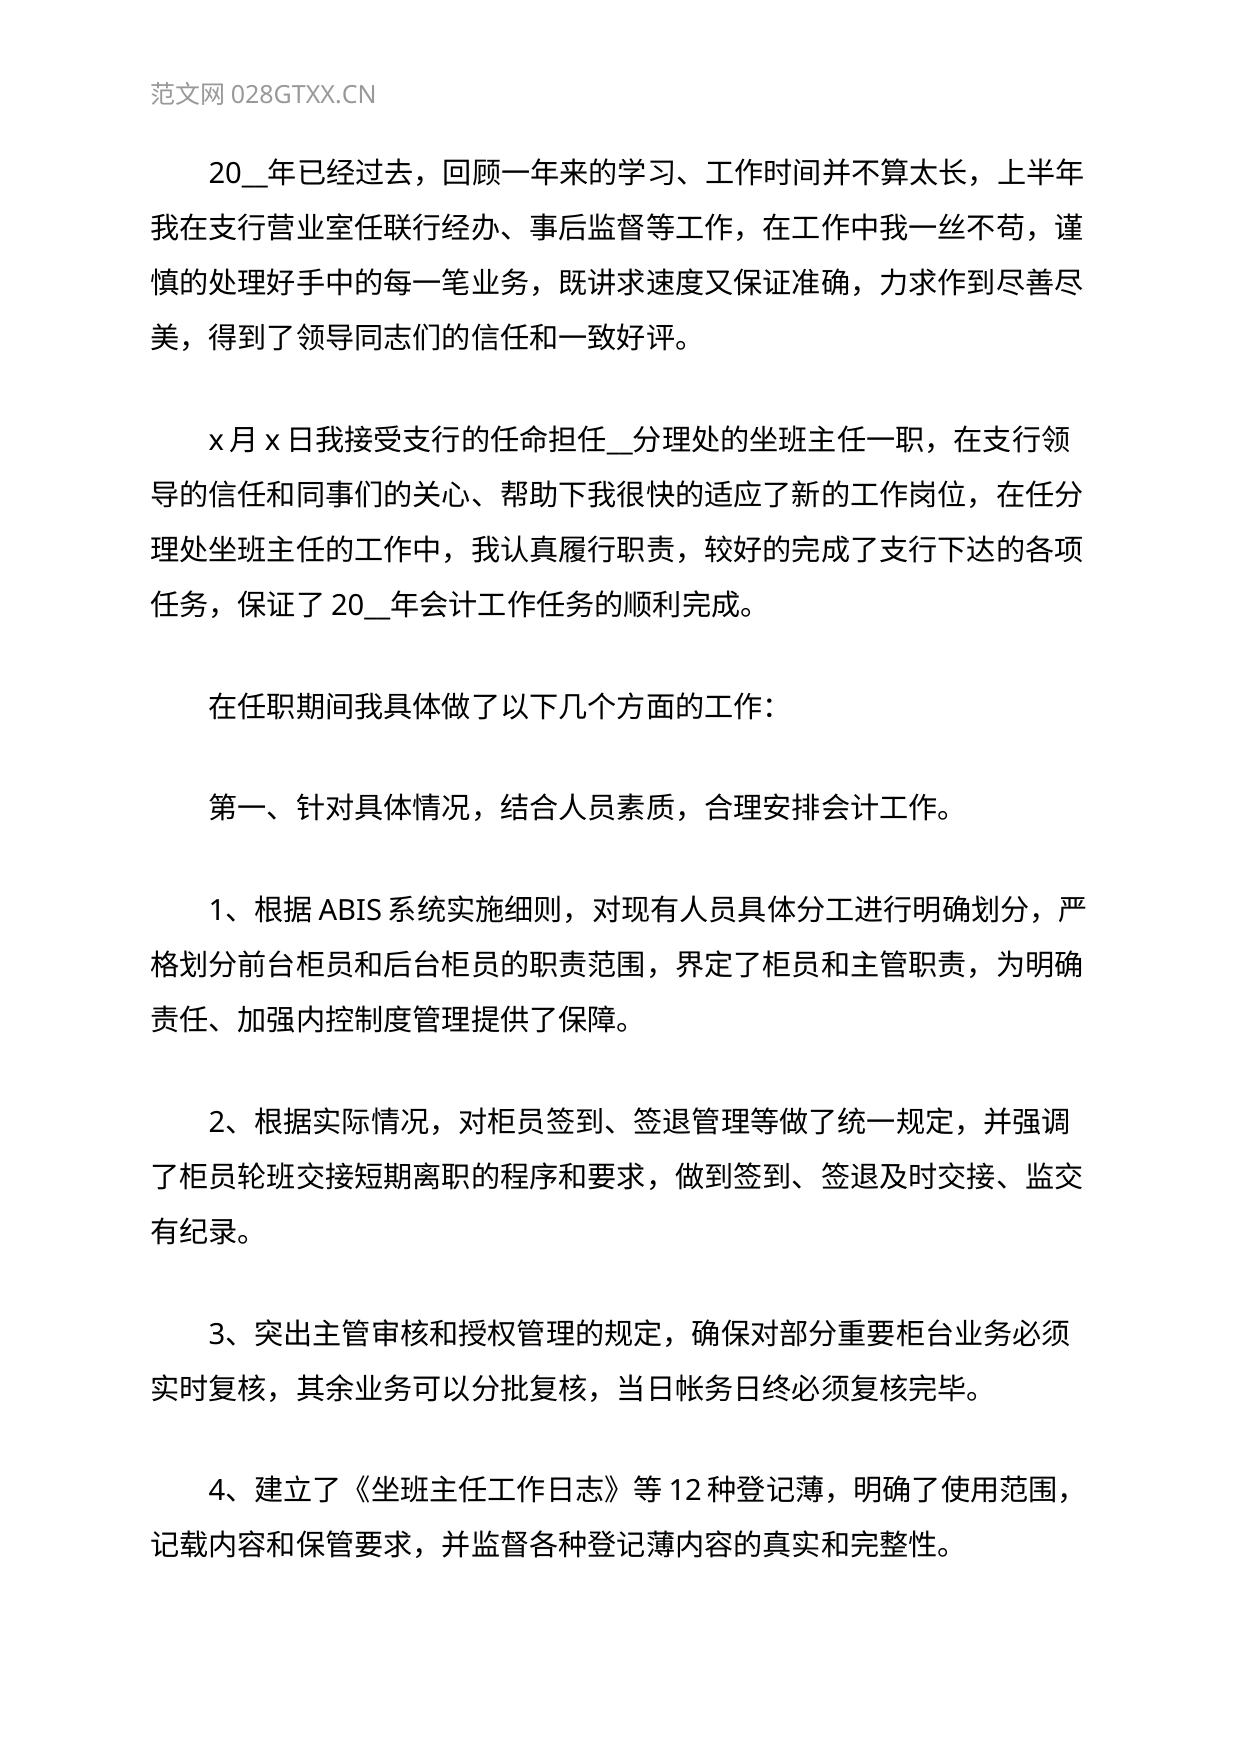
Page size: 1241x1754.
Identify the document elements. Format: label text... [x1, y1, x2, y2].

text 4、建立了《坐班主任工作日志》等12种登记薄，明确了使用范围，记载内容和保管要求，并监督各种登记薄内容的真实和完整性。 [150, 1467, 1090, 1564]
text 在任职期间我具体做了以下几个方面的工作： [150, 683, 1090, 726]
text 20__年已经过去，回顾一年来的学习、工作时间并不算太长，上半年我在支行营业室任联行经办、事后监督等工作，在工作中我一丝不苟，谨慎的处理好手中的每一笔业务，既讲求速度又保证准确，力求作到尽善尽美，得到了领导同志们的信任和一致好评。 [150, 150, 1090, 357]
text x月x日我接受支行的任命担任__分理处的坐班主任一职，在支行领导的信任和同事们的关心、帮助下我很快的适应了新的工作岗位，在任分理处坐班主任的工作中，我认真履行职责，较好的完成了支行下达的各项任务，保证了20__年会计工作任务的顺利完成。 [150, 417, 1090, 624]
text 3、突出主管审核和授权管理的规定，确保对部分重要柜台业务必须实时复核，其余业务可以分批复核，当日帐务日终必须复核完毕。 [150, 1310, 1090, 1407]
text 1、根据ABIS系统实施细则，对现有人员具体分工进行明确划分，严格划分前台柜员和后台柜员的职责范围，界定了柜员和主管职责，为明确责任、加强内控制度管理提供了保障。 [150, 887, 1090, 1039]
text 2、根据实际情况，对柜员签到、签退管理等做了统一规定，并强调了柜员轮班交接短期离职的程序和要求，做到签到、签退及时交接、监交有纪录。 [150, 1098, 1090, 1251]
text 第一、针对具体情况，结合人员素质，合理安排会计工作。 [150, 785, 1090, 827]
